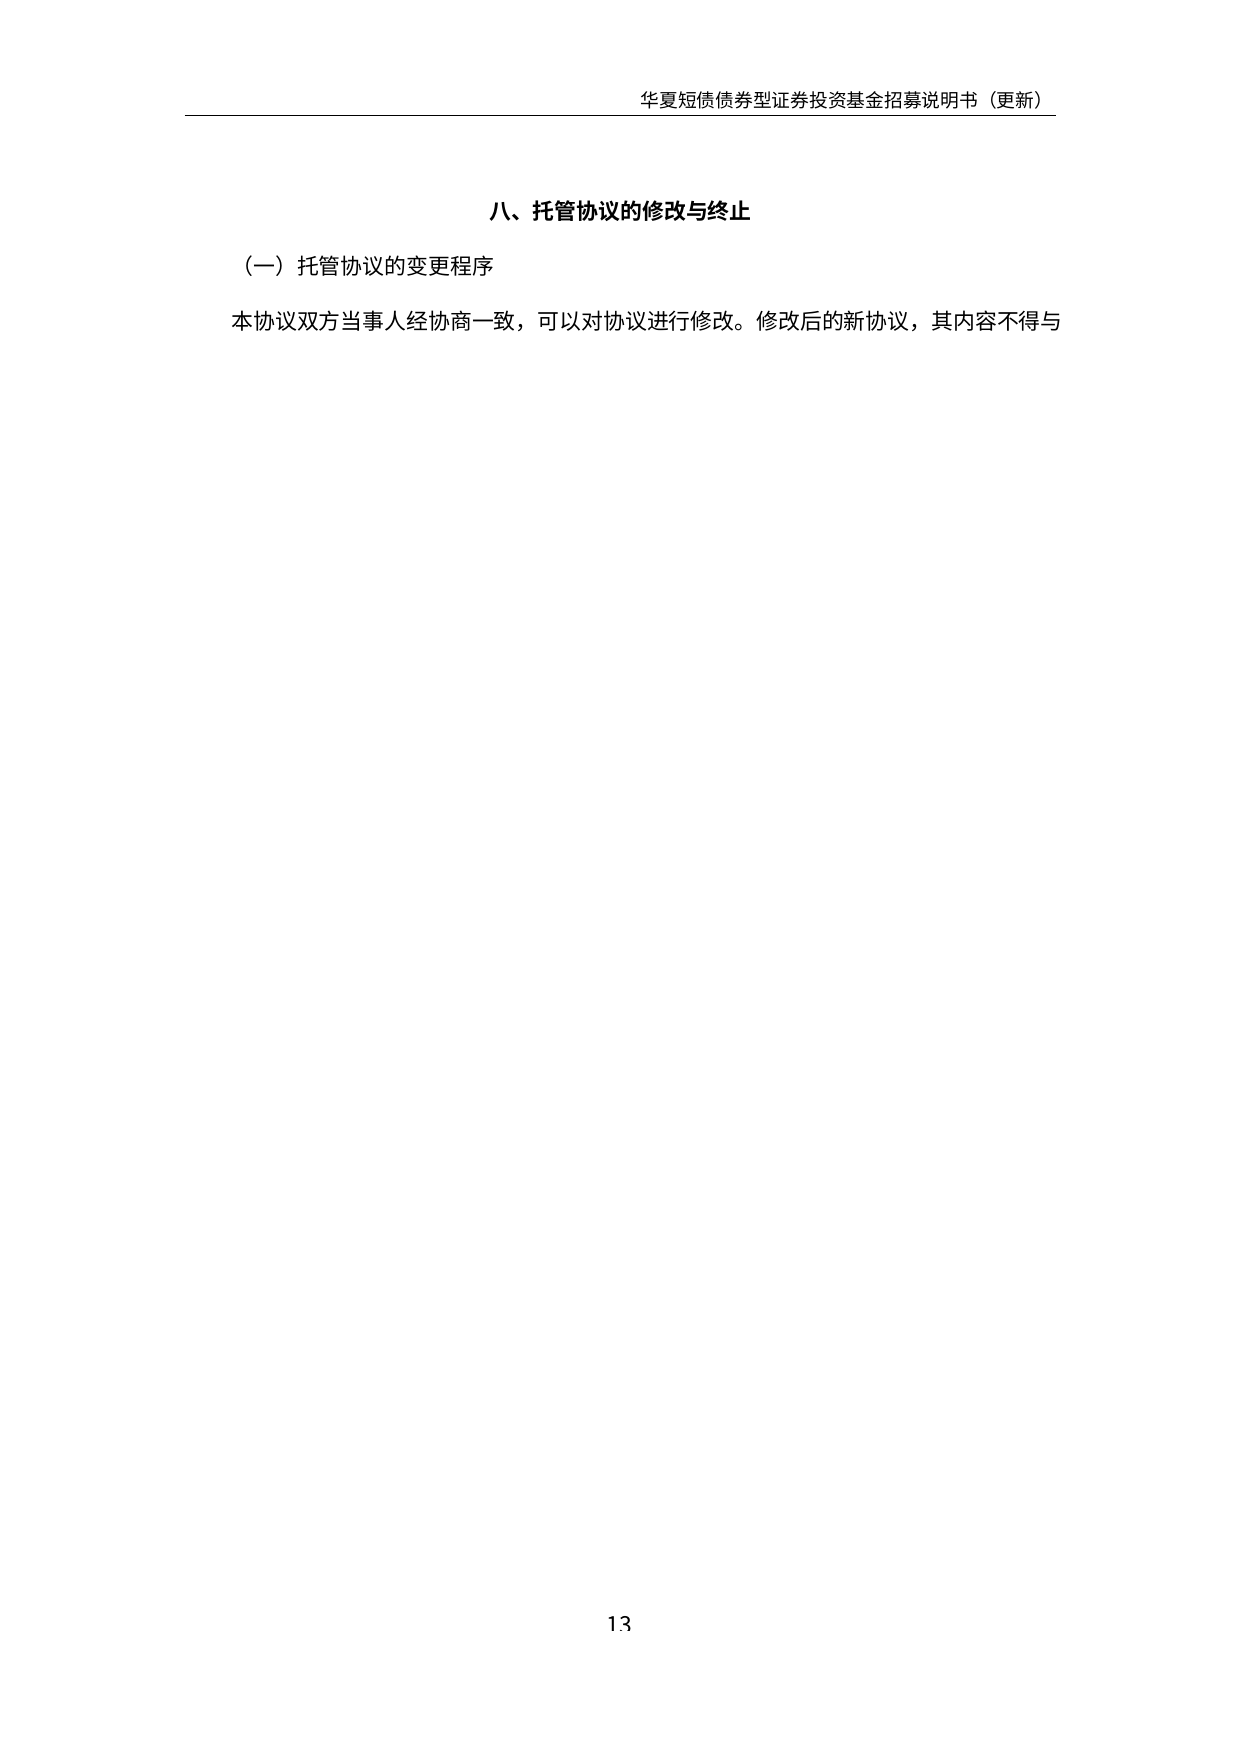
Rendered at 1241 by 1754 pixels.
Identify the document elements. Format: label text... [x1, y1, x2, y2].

text （一）托管协议的变更程序 [231, 249, 1115, 281]
text 本协议双方当事人经协商一致，可以对协议进行修改。修改后的新协议，其内容不得与 [231, 304, 1115, 336]
text 八、托管协议的修改与终止 [388, 194, 853, 226]
